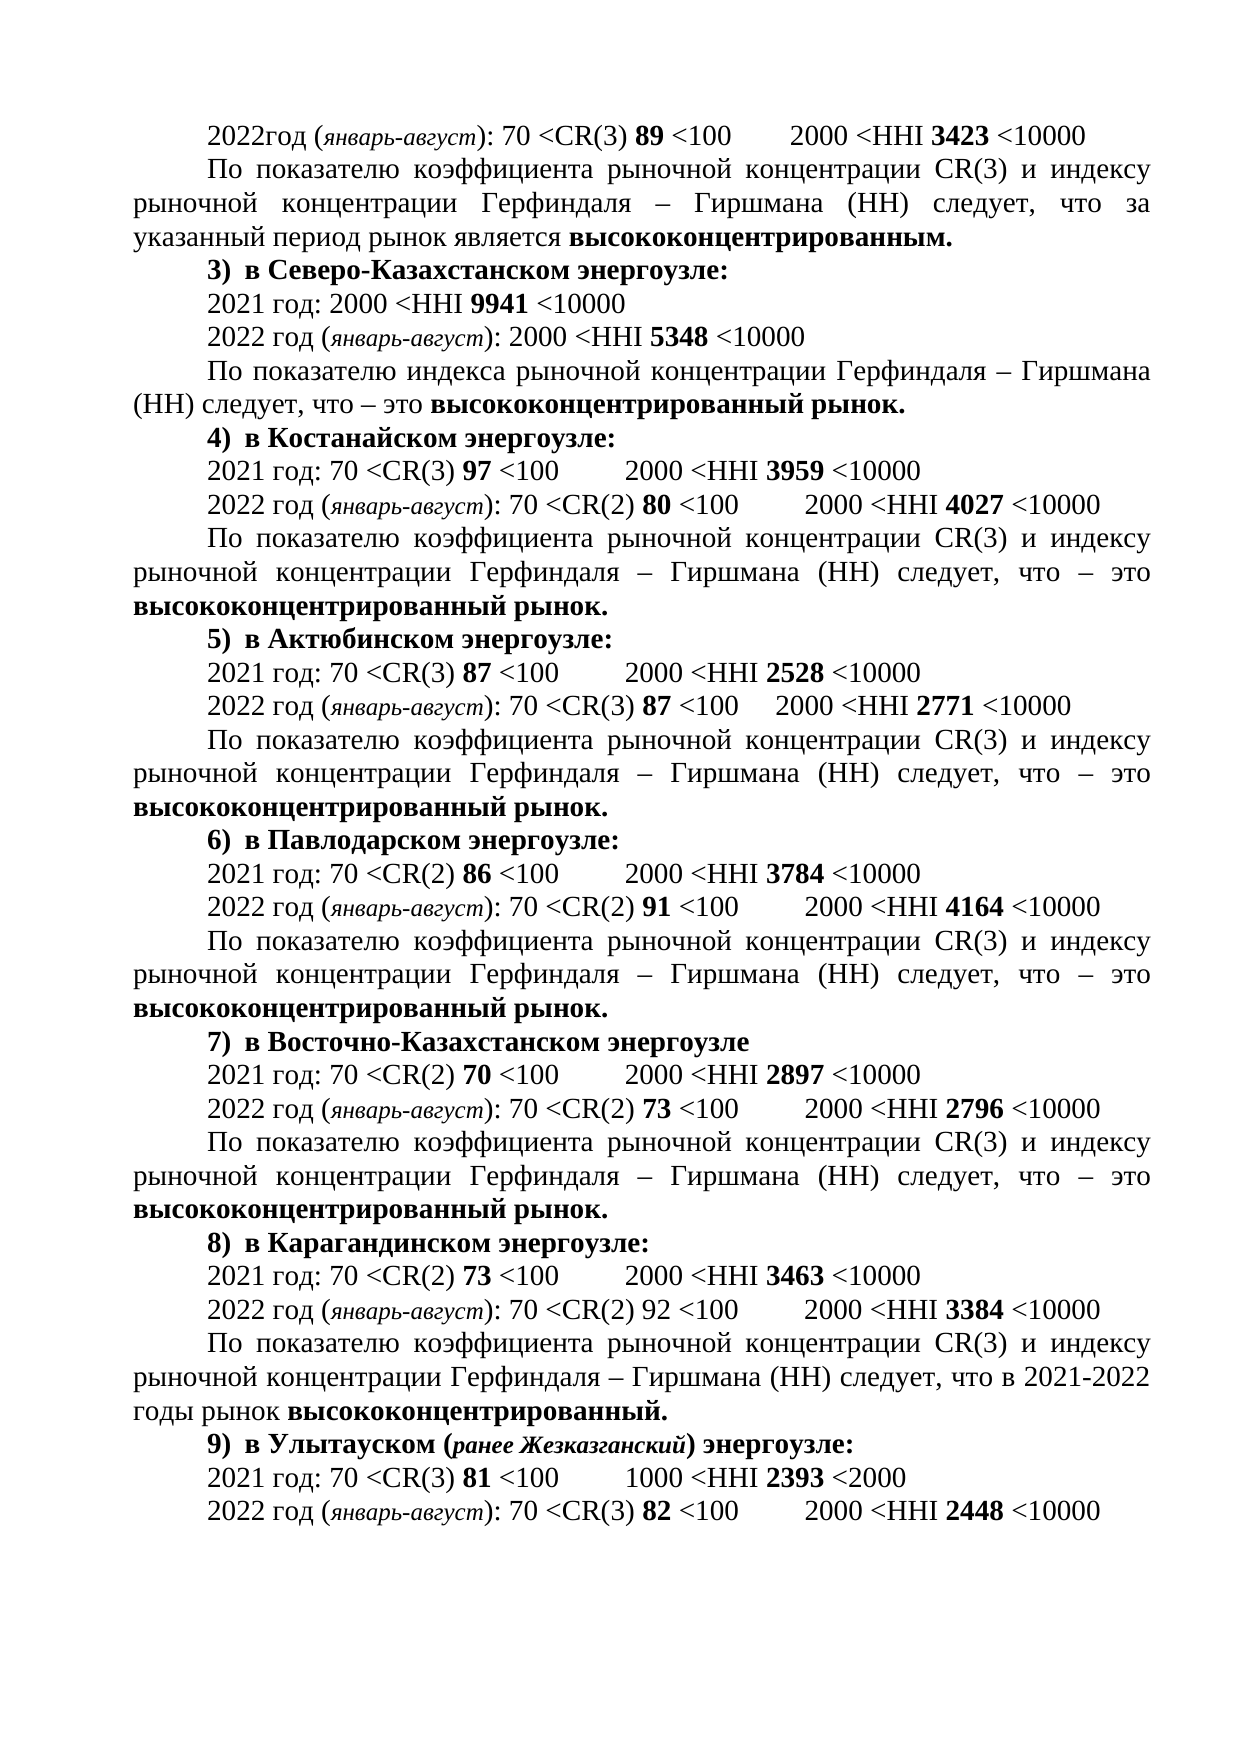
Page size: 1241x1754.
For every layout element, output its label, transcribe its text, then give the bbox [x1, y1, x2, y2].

text По показателю индекса рыночной концентрации Герфиндаля – Гиршмана (HH) следует, что – это высококонцентрированный рынок. [133, 353, 1152, 420]
text 2021 год: 70 <CR(3) 87 <100 2000 <HHI 2528 <10000 [207, 655, 1152, 688]
list в Восточно-Казахстанском энергоузле [207, 1024, 1152, 1057]
text 2022 год (январь-август): 70 <CR(3) 87 <100 2000 <HHI 2771 <10000 [207, 688, 1152, 722]
list в Актюбинском энергоузле: [207, 621, 1152, 655]
text 2022 год (январь-август): 70 <CR(2) 92 <100 2000 <HHI 3384 <10000 [207, 1292, 1152, 1326]
text 2021 год: 70 <CR(2) 70 <100 2000 <HHI 2897 <10000 [207, 1057, 1152, 1091]
text 2021 год: 2000 <HHI 9941 <10000 [207, 286, 1152, 319]
text 2022 год (январь-август): 70 <CR(2) 91 <100 2000 <HHI 4164 <10000 [207, 889, 1152, 923]
list в Карагандинском энергоузле: [207, 1225, 1152, 1258]
list в Павлодарском энергоузле: [207, 822, 1152, 856]
text 2021 год: 70 <CR(3) 81 <100 1000 <HHI 2393 <2000 [207, 1460, 1152, 1493]
text 2022 год (январь-август): 70 <CR(2) 80 <100 2000 <HHI 4027 <10000 [207, 487, 1152, 521]
text По показателю коэффициента рыночной концентрации CR(3) и индексу рыночной концентрации Герфиндаля – Гиршмана (HH) следует, что в 2021-2022 годы рынок высококонцентрированный. [133, 1326, 1152, 1426]
text 2022 год (январь-август): 70 <CR(2) 73 <100 2000 <HHI 2796 <10000 [207, 1091, 1152, 1124]
text 2022год (январь-август): 70 <CR(3) 89 <100 2000 <HHI 3423 <10000 [207, 118, 1152, 152]
text 2022 год (январь-август): 2000 <HHI 5348 <10000 [207, 319, 1152, 353]
list в Улытауском (ранее Жезказганский) энергоузле: [207, 1426, 1152, 1460]
text 2021 год: 70 <CR(2) 86 <100 2000 <HHI 3784 <10000 [207, 856, 1152, 889]
text 2021 год: 70 <CR(3) 97 <100 2000 <HHI 3959 <10000 [207, 453, 1152, 487]
text 2021 год: 70 <CR(2) 73 <100 2000 <HHI 3463 <10000 [207, 1258, 1152, 1292]
text 2022 год (январь-август): 70 <CR(3) 82 <100 2000 <HHI 2448 <10000 [207, 1493, 1152, 1527]
list в Костанайском энергоузле: [207, 420, 1152, 453]
text По показателю коэффициента рыночной концентрации CR(3) и индексу рыночной концентрации Герфиндаля – Гиршмана (HH) следует, что за указанный период рынок является высококонцентрированным. [133, 152, 1152, 252]
list в Северо-Казахстанском энергоузле: [207, 252, 1152, 286]
